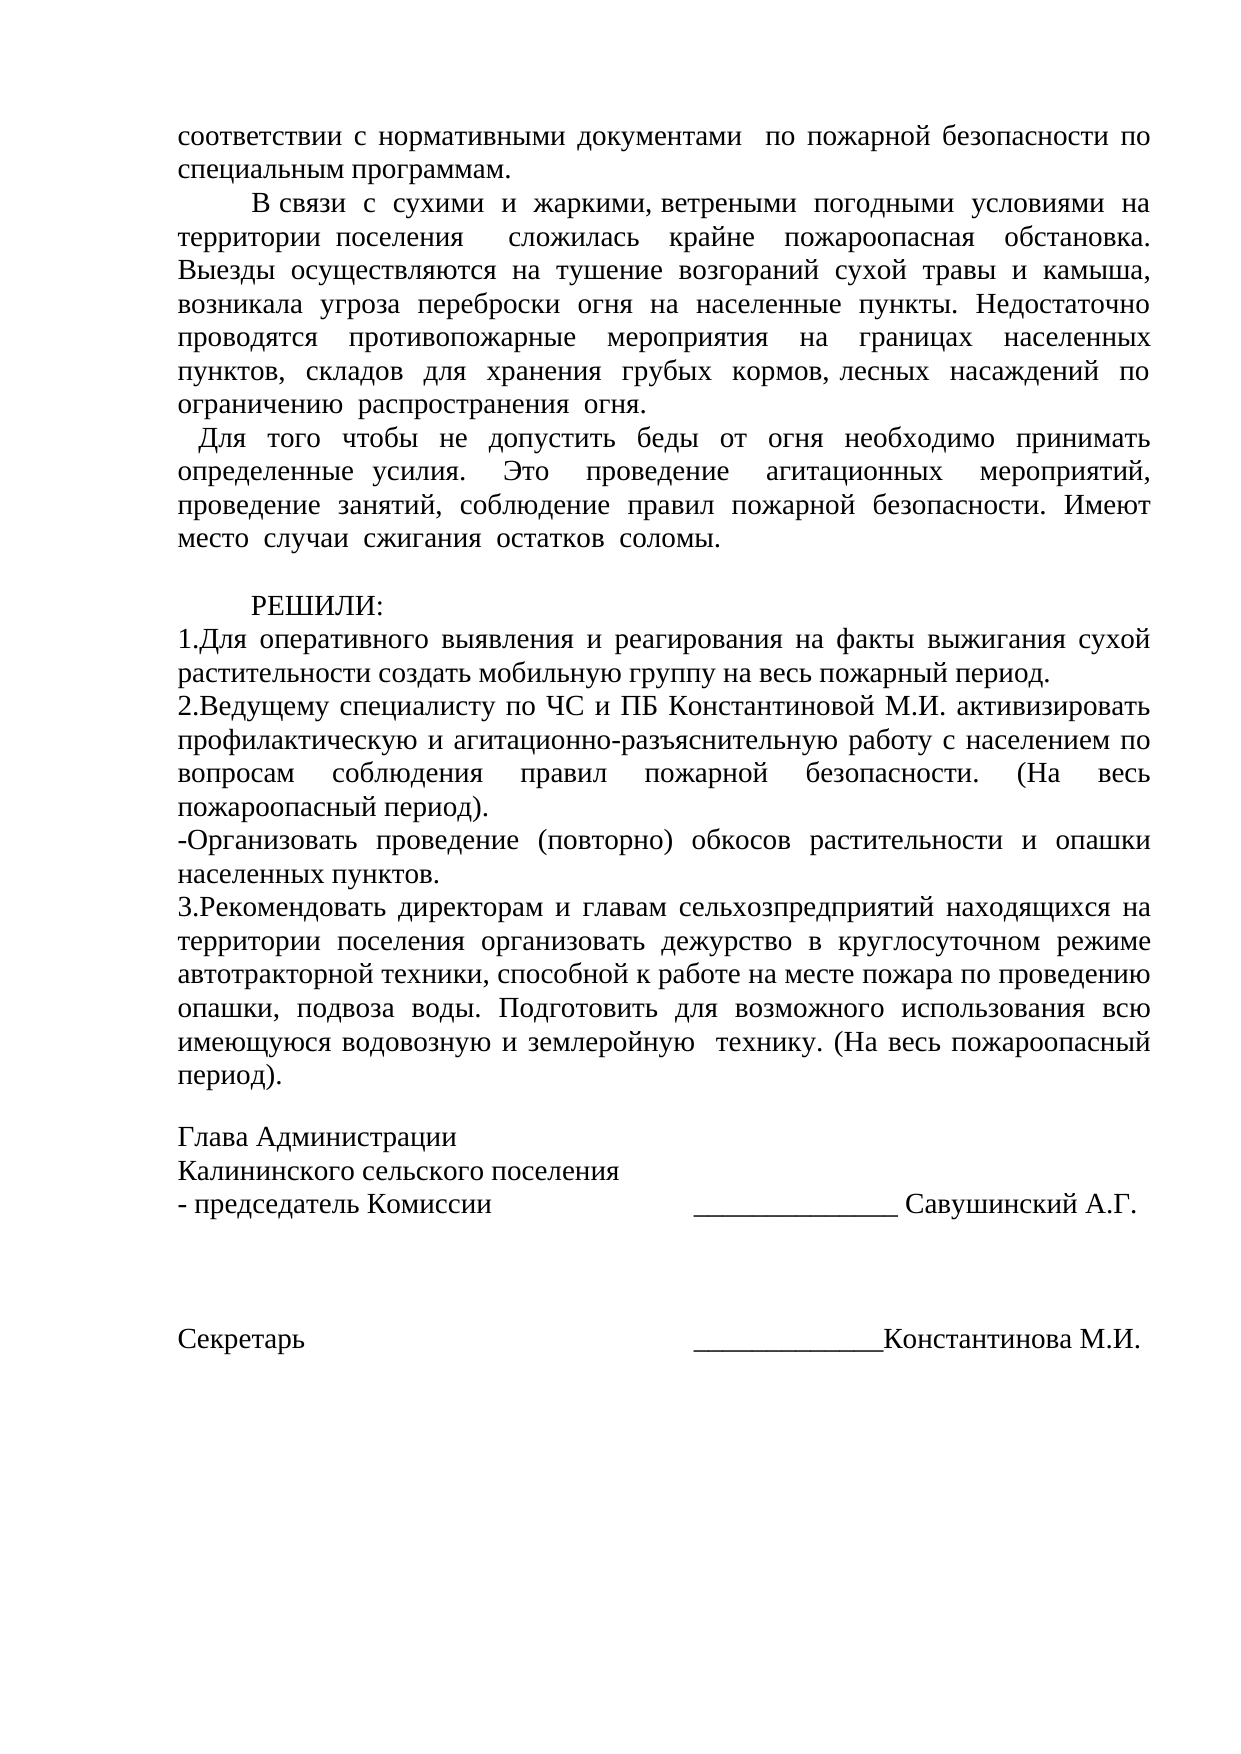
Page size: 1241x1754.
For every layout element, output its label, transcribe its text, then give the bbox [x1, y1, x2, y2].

text Глава Администрации [177, 1119, 1152, 1153]
text В связи с сухими и жаркими, ветреными погодными условиями на территории поселения сложилась крайне пожароопасная обстановка. Выезды осуществляются на тушение возгораний сухой травы и камыша, возникала угроза переброски огня на населенные пункты. Недостаточно проводятся противопожарные мероприятия на границах населенных пунктов, складов для хранения грубых кормов, лесных насаждений по ограничению распространения огня. [177, 185, 1152, 420]
text -Организовать проведение (повторно) обкосов растительности и опашки населенных пунктов. [177, 822, 1152, 889]
text - председатель Комиссии ______________ Савушинский А.Г. [177, 1187, 1152, 1220]
text Калининского сельского поселения [177, 1153, 1152, 1187]
text 3.Рекомендовать директорам и главам сельхозпредприятий находящихся на территории поселения организовать дежурство в круглосуточном режиме автотракторной техники, способной к работе на месте пожара по проведению опашки, подвоза воды. Подготовить для возможного использования всю имеющуюся водовозную и землеройную технику. (На весь пожароопасный период). [177, 889, 1152, 1091]
text 1.Для оперативного выявления и реагирования на факты выжигания сухой растительности создать мобильную группу на весь пожарный период. [177, 621, 1152, 688]
text РЕШИЛИ: [177, 588, 1152, 621]
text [177, 118, 1152, 185]
text Секретарь _____________Константинова М.И. [177, 1321, 1152, 1354]
text 2.Ведущему специалисту по ЧС и ПБ Константиновой М.И. активизировать профилактическую и агитационно-разъяснительную работу с населением по вопросам соблюдения правил пожарной безопасности. (На весь пожароопасный период). [177, 688, 1152, 822]
text Для того чтобы не допустить беды от огня необходимо принимать определенные усилия. Это проведение агитационных мероприятий, проведение занятий, соблюдение правил пожарной безопасности. Имеют место случаи сжигания остатков соломы. [177, 420, 1152, 554]
